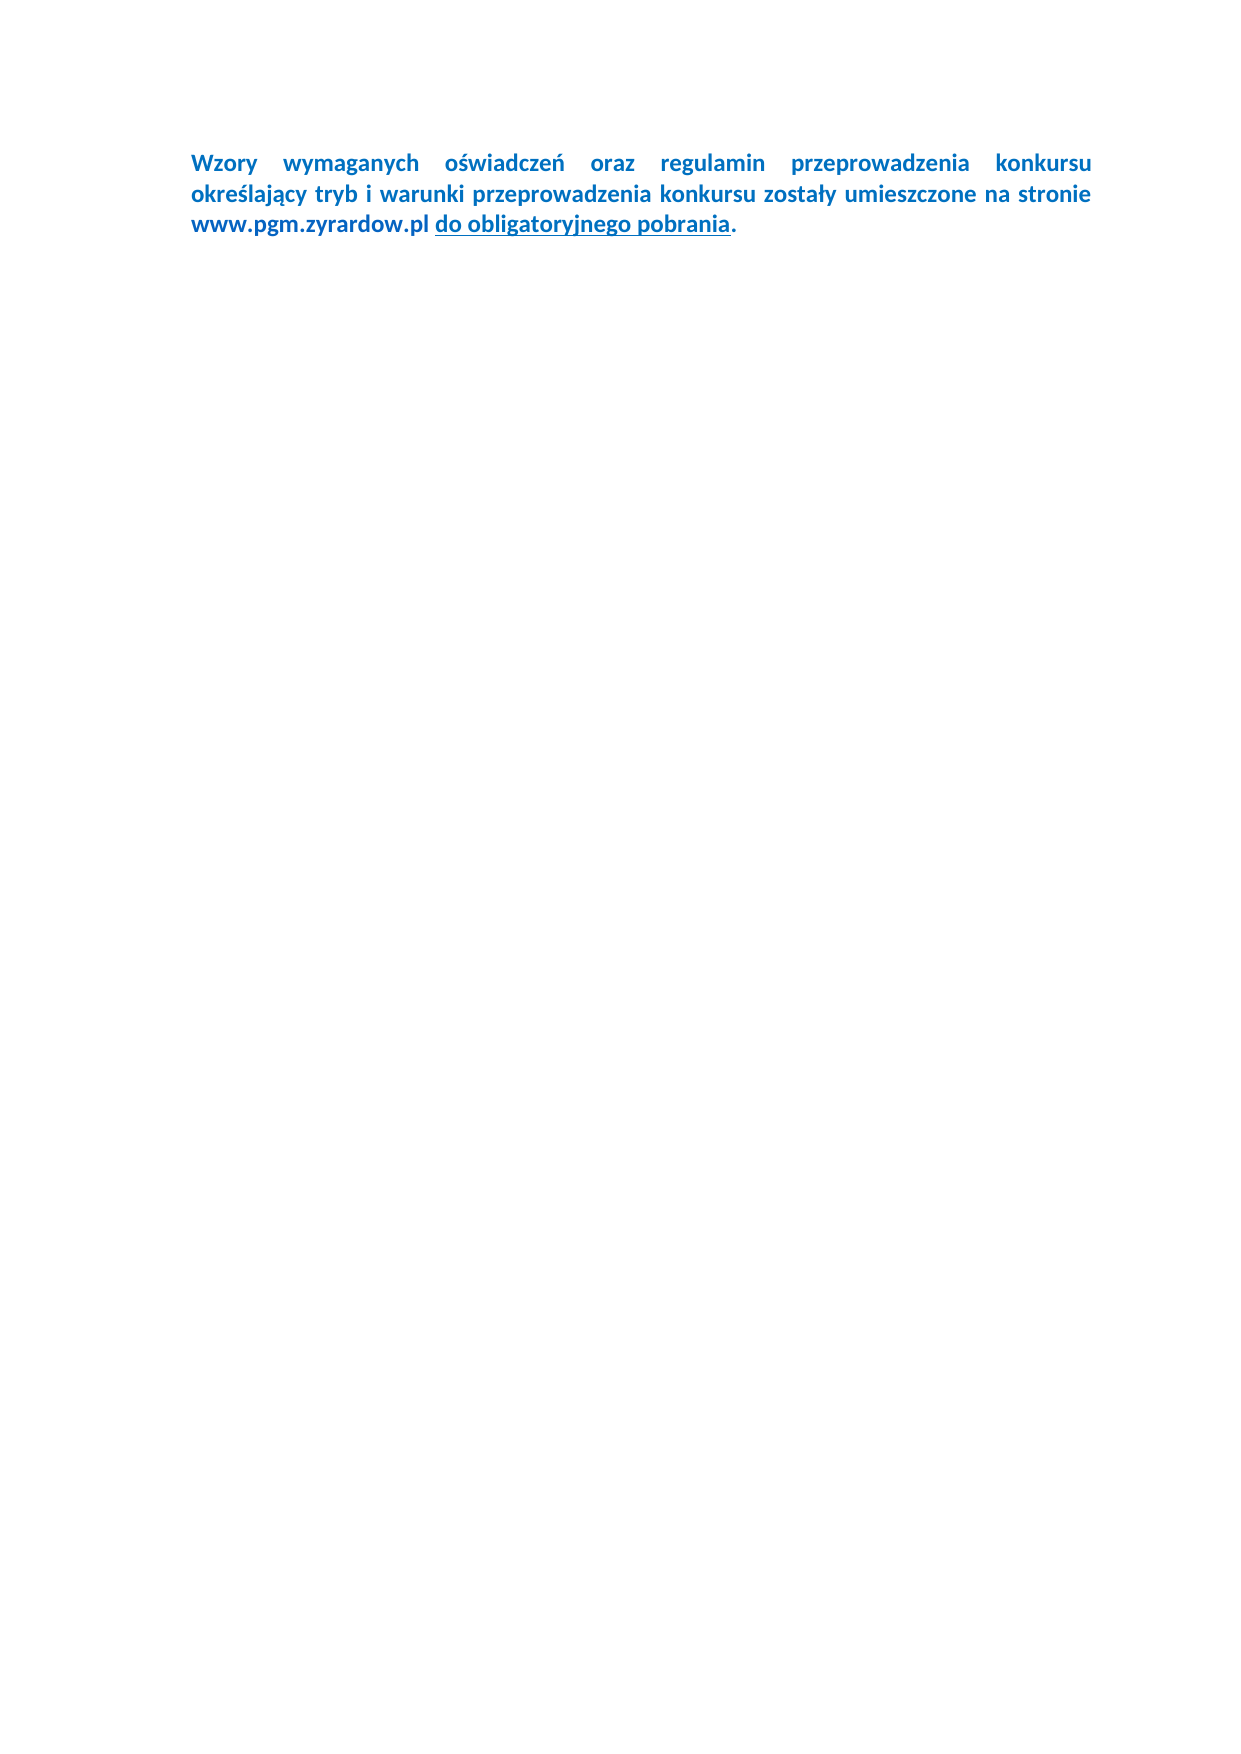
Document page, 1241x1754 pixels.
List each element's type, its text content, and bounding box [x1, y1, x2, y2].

text Wzory wymaganych oświadczeń oraz regulamin przeprowadzenia konkursu określający tryb i warunki przeprowadzenia konkursu zostały umieszczone na stronie www.pgm.zyrardow.pl do obligatoryjnego pobrania. [191, 148, 1093, 239]
